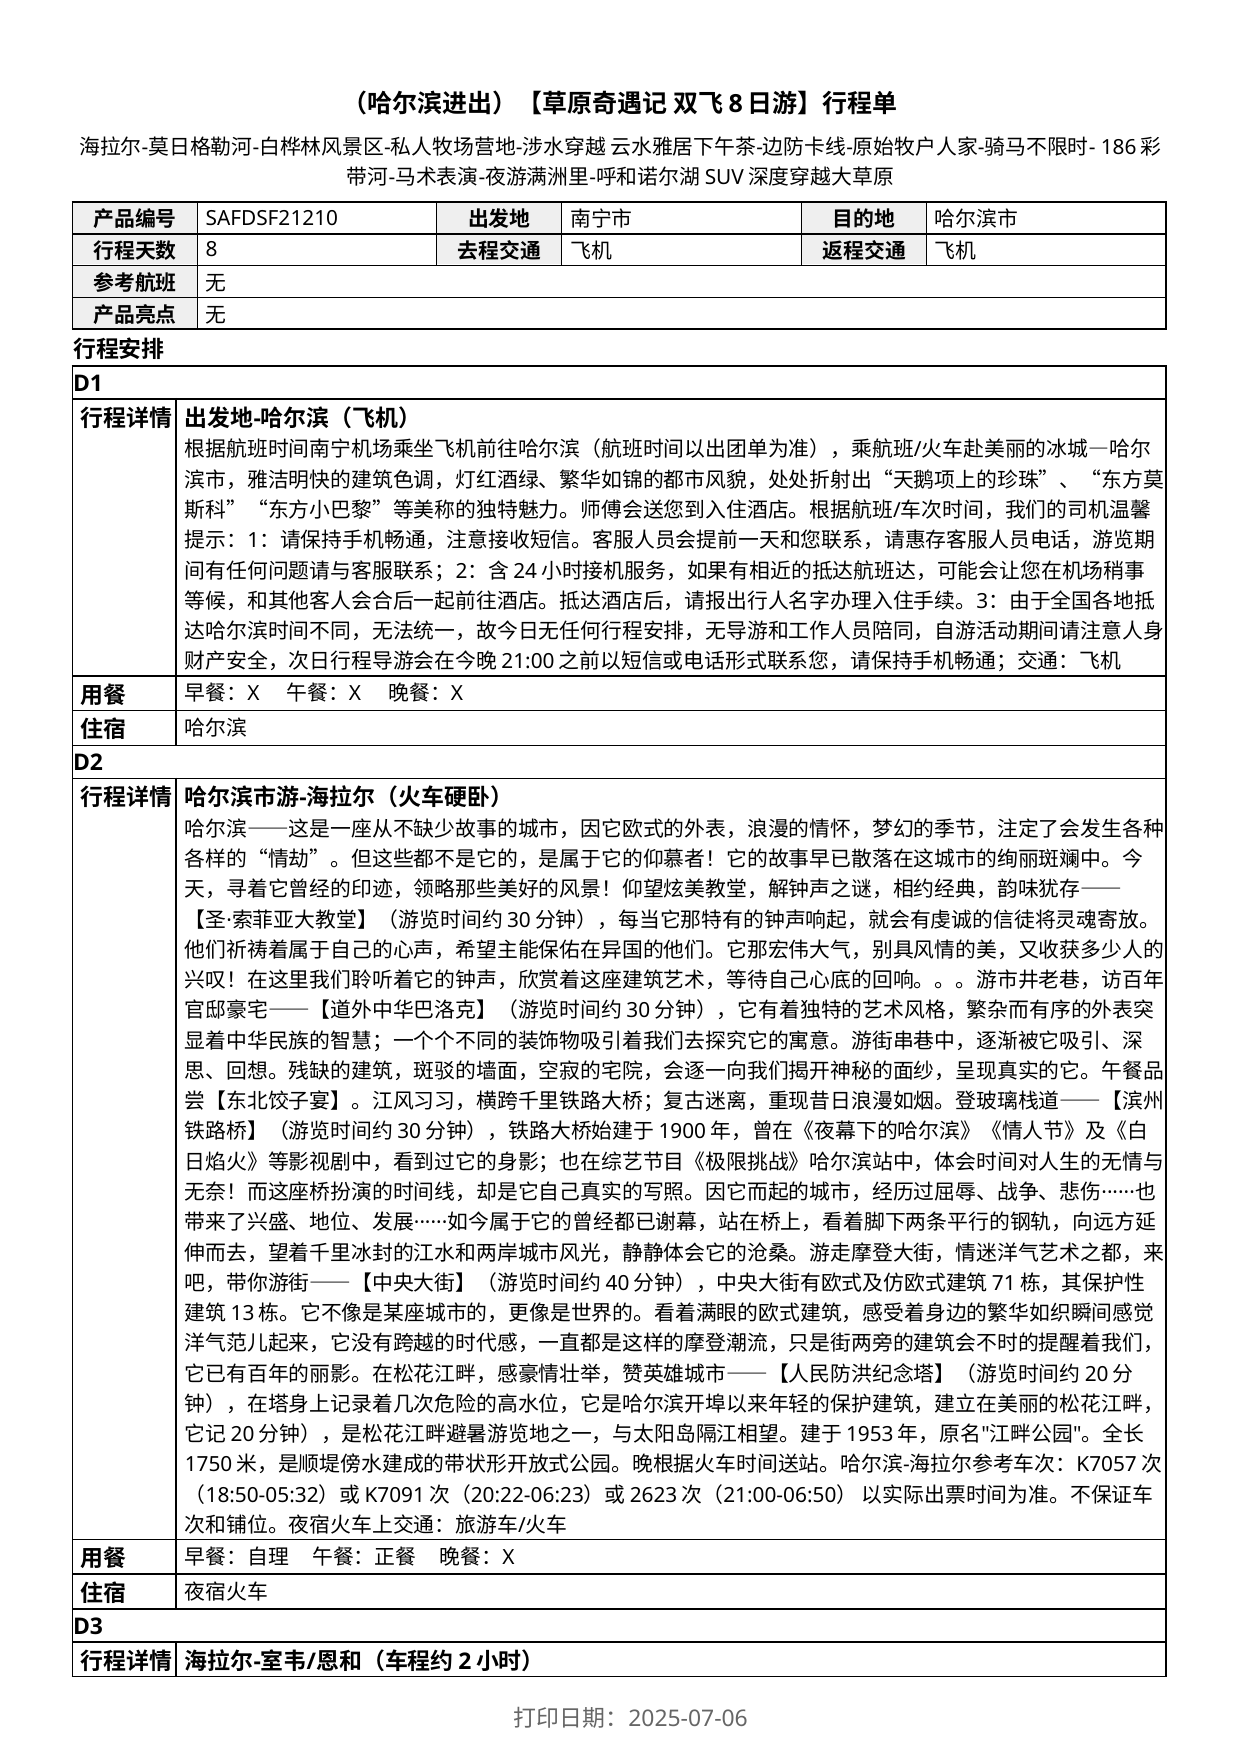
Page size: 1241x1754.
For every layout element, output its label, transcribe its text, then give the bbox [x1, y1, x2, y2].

table_header D1 [73, 367, 1165, 398]
table_cell 产品亮点 [73, 298, 197, 328]
table_cell D3 [73, 1610, 1165, 1641]
table_header 出发地 [437, 203, 561, 233]
table_cell 用餐 [73, 1540, 175, 1573]
table_header 南宁市 [562, 203, 801, 233]
table_header SAFDSF21210 [198, 203, 436, 233]
table_cell 早餐：自理 午餐：正餐 晚餐：X [177, 1540, 1165, 1573]
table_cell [177, 1643, 1165, 1676]
table_cell D2 [73, 746, 1165, 777]
table_cell 住宿 [73, 1575, 175, 1608]
table_cell 哈尔滨市游-海拉尔（火车硬卧） 哈尔滨——这是一座从不缺少故事的城市，因它欧式的外表，浪漫的情怀，梦幻的季节，注定了会发生各种各样的“情劫”。但这些都不是它的，是属于它的仰慕者！它的故事早已散落在这城市的绚丽斑斓中。今天，寻着它曾经的印迹，领略那些美好的风景！ [177, 779, 1165, 1538]
table_cell 用餐 [73, 677, 175, 710]
table_cell 行程详情 [73, 1643, 175, 1676]
table_cell 返程交通 [802, 235, 926, 264]
table_cell 无 [198, 266, 1165, 296]
table_cell 无 [198, 298, 1165, 328]
table_header 产品编号 [73, 203, 197, 233]
table_cell 行程天数 [73, 235, 197, 264]
table_cell 哈尔滨 [177, 711, 1165, 744]
table_cell 飞机 [562, 235, 801, 264]
table_cell 参考航班 [73, 266, 197, 296]
table_header 目的地 [802, 203, 926, 233]
table_cell 飞机 [927, 235, 1165, 264]
table_cell 早餐：X 午餐：X 晚餐：X [177, 677, 1165, 710]
text 海拉尔-莫日格勒河-白桦林风景区-私人牧场营地-涉水穿越 云水雅居下午茶-边防卡线-原始牧户人家-骑马不限时- 186彩带河-马术表演-夜游满洲里-呼和诺尔湖 SUV深度穿越大草原 [73, 130, 1167, 191]
table_cell 夜宿火车 [177, 1575, 1165, 1608]
table_cell 去程交通 [437, 235, 561, 264]
text （哈尔滨进出）【草原奇遇记 双飞8日游】行程单 [73, 83, 1167, 119]
table_cell 行程详情 [73, 400, 175, 675]
table_cell 8 [198, 235, 436, 264]
table_header 哈尔滨市 [927, 203, 1165, 233]
table_cell 行程详情 [73, 779, 175, 1538]
table_cell 出发地-哈尔滨（飞机） 根据航班时间南宁机场乘坐飞机前往哈尔滨（航班时间以出团单为准），乘航班/火车赴美丽的冰城—哈尔滨市，雅洁明快的建筑色调，灯红酒绿、繁华如锦的都市风貌，处处折射出“天鹅项上的珍珠”、“东方莫斯科”“东方小巴黎”等美称的独特魅力。师傅会送您到入住酒店。 [177, 400, 1165, 675]
text 行程安排 [73, 331, 1167, 364]
table_cell 住宿 [73, 711, 175, 744]
